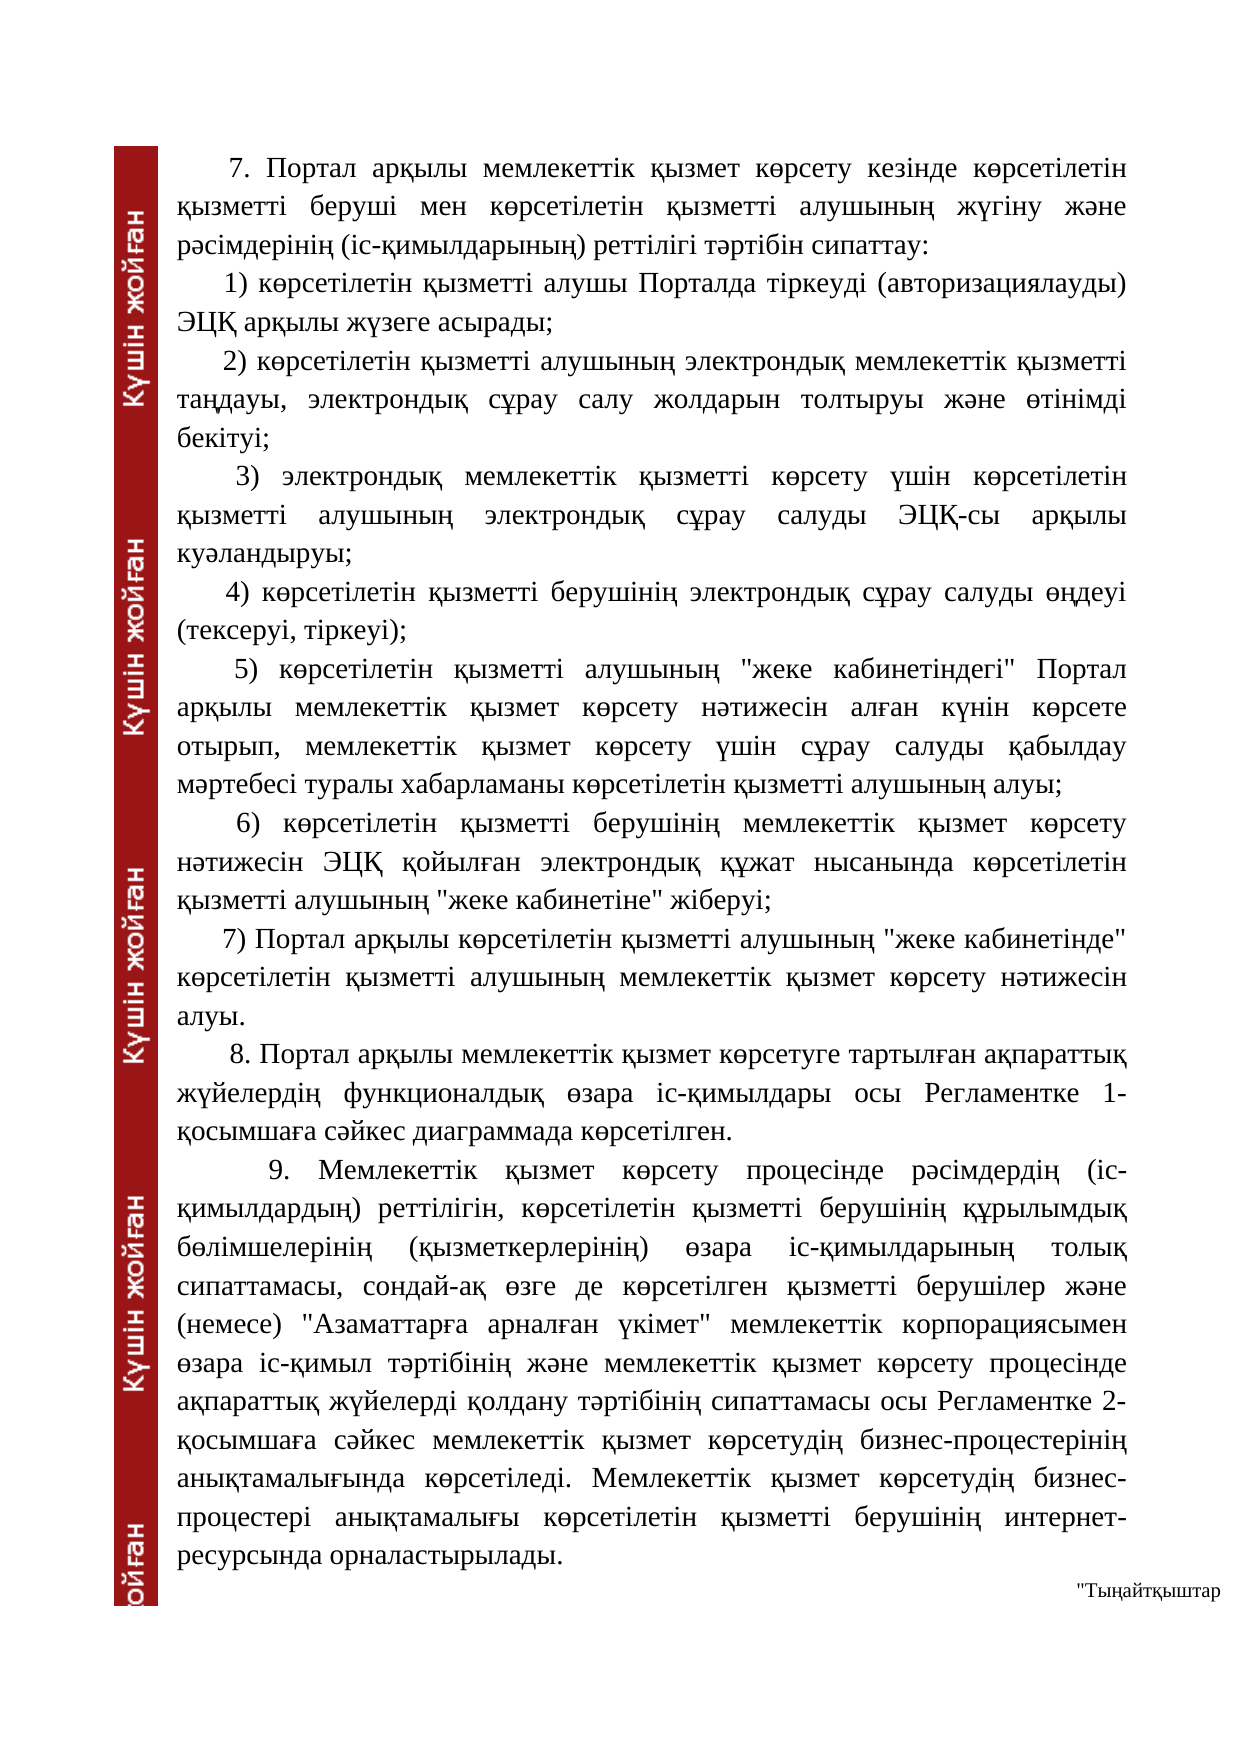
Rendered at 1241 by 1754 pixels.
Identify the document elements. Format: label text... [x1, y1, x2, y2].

picture [114, 569, 158, 574]
picture [114, 1571, 158, 1576]
text 3) электрондық мемлекеттік қызметті көрсету үшін көрсетілетін қызметті алушының электрондық сұрау салуды ЭЦҚ-сы арқылы куәландыруы; [112, 458, 1128, 569]
text 4) көрсетілетін қызметті берушінің электрондық сұрау салуды өңдеуі (тексеруі, тіркеуі); [112, 574, 1128, 646]
picture [114, 800, 158, 805]
picture [114, 338, 158, 343]
picture [114, 261, 158, 266]
text 8. Портал арқылы мемлекеттік қызмет көрсетуге тартылған ақпараттық жүйелердің функционалдық өзара іс-қимылдары осы Регламентке 1-қосымшаға сәйкес диаграммада көрсетілген. [112, 1036, 1128, 1147]
picture [114, 1031, 158, 1036]
picture [114, 146, 158, 150]
picture [114, 1147, 158, 1152]
table_header "Тыңайтқыштар (органикалықтарды қоспағанда) құнын субсидиялау" мемлекеттік көрсетілетін қызмет регламентіне 1-қосымша [912, 1576, 1240, 1603]
text 5) көрсетілетін қызметті алушының "жеке кабинетіндегі" Портал арқылы мемлекеттік қызмет көрсету нәтижесін алған күнін көрсете отырып, мемлекеттік қызмет көрсету үшін сұрау салуды қабылдау мәртебесі туралы хабарламаны көрсетілетін қызметті алушының алуы; [112, 651, 1128, 800]
text 7. Портал арқылы мемлекеттік қызмет көрсету кезінде көрсетілетін қызметті беруші мен көрсетілетін қызметті алушының жүгіну және рәсімдерінің (іс-қимылдарының) реттілігі тәртібін сипаттау: [112, 150, 1128, 261]
text 6) көрсетілетін қызметті берушінің мемлекеттік қызмет көрсету нәтижесін ЭЦҚ қойылған электрондық құжат нысанында көрсетілетін қызметті алушының "жеке кабинетіне" жіберуі; [112, 805, 1128, 916]
picture [114, 916, 158, 921]
picture [114, 453, 158, 458]
table_header [101, 1576, 912, 1603]
text 2) көрсетілетін қызметті алушының электрондық мемлекеттік қызметті таңдауы, электрондық сұрау салу жолдарын толтыруы және өтінімді бекітуі; [112, 343, 1128, 453]
picture [114, 646, 158, 651]
text 9. Мемлекеттік қызмет көрсету процесінде рәсімдердің (іс-қимылдардың) реттілігін, көрсетілетін қызметті берушінің құрылымдық бөлімшелерінің (қызметкерлерінің) өзара іс-қимылдарының толық сипаттамасы, сондай-ақ өзге де көрсетілген қызметті берушілер және (немесе) "Азаматтарға арналған үкімет" мемлекеттік корпорациясымен өзара іс-қимыл тәртібінің және мемлекеттік қызмет көрсету процесінде ақпараттық жүйелерді қолдану тәртібінің сипаттамасы осы Регламентке 2-қосымшаға сәйкес мемлекеттік қызмет көрсетудің бизнес-процестерінің анықтамалығында көрсетіледі. Мемлекеттік қызмет көрсетудің бизнес-процестері анықтамалығы көрсетілетін қызметті берушінің интернет-ресурсында орналастырылады. [112, 1152, 1128, 1571]
text 7) Портал арқылы көрсетілетін қызметті алушының "жеке кабинетінде" көрсетілетін қызметті алушының мемлекеттік қызмет көрсету нәтижесін алуы. [112, 921, 1128, 1031]
text 1) көрсетілетін қызметті алушы Порталда тіркеуді (авторизациялауды) ЭЦҚ арқылы жүзеге асырады; [112, 266, 1128, 338]
